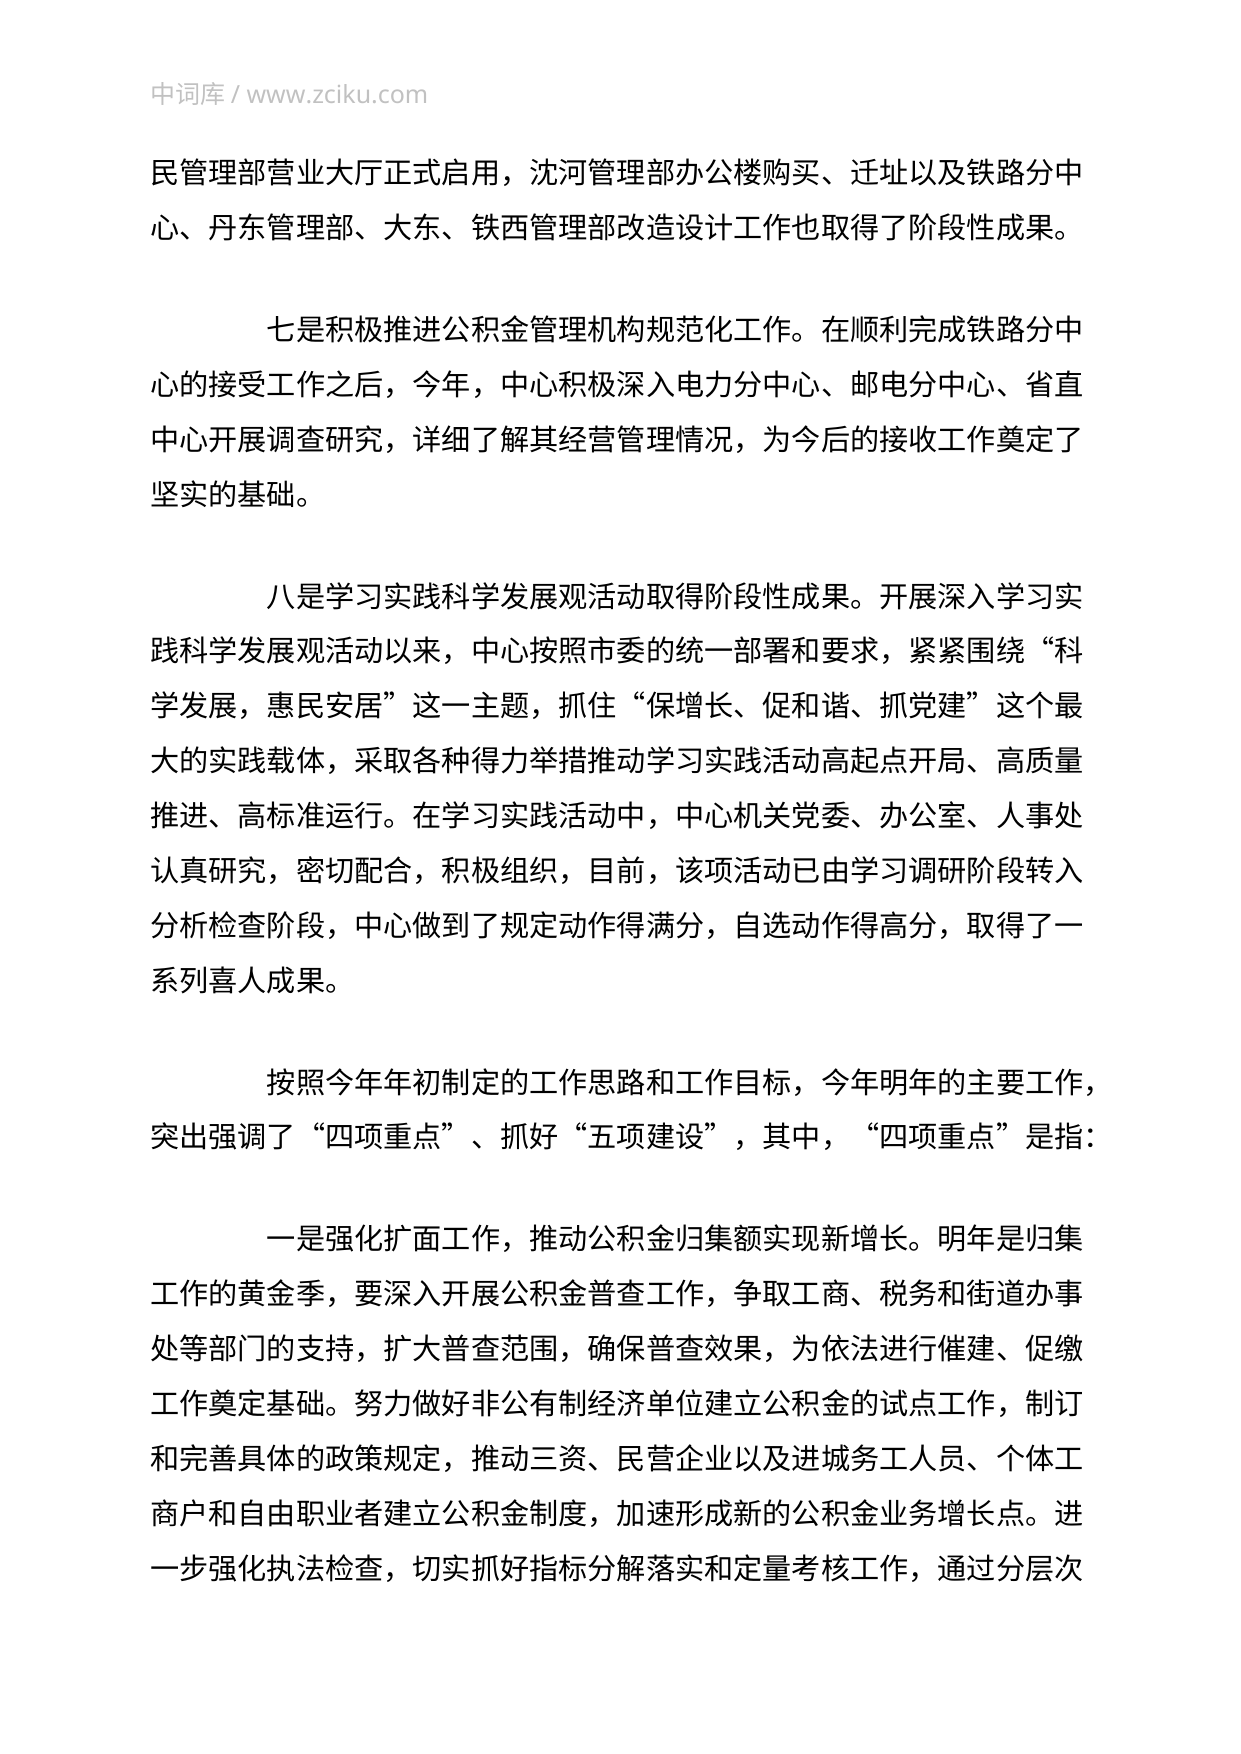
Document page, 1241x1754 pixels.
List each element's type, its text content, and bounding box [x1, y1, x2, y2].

text 八是学习实践科学发展观活动取得阶段性成果。开展深入学习实践科学发展观活动以来，中心按照市委的统一部署和要求，紧紧围绕“科学发展，惠民安居”这一主题，抓住“保增长、促和谐、抓党建”这个最大的实践载体，采取各种得力举措推动学习实践活动高起点开局、高质量推进、高标准运行。在学习实践活动中，中心机关党委、办公室、人事处认真研究，密切配合，积极组织，目前，该项活动已由学习调研阶段转入分析检查阶段，中心做到了规定动作得满分，自选动作得高分，取得了一系列喜人成果。 [150, 573, 1090, 1000]
text 按照今年年初制定的工作思路和工作目标，今年明年的主要工作，突出强调了“四项重点”、抓好“五项建设”，其中，“四项重点”是指： [150, 1059, 1090, 1156]
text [150, 1216, 1090, 1587]
text 七是积极推进公积金管理机构规范化工作。在顺利完成铁路分中心的接受工作之后，今年，中心积极深入电力分中心、邮电分中心、省直中心开展调查研究，详细了解其经营管理情况，为今后的接收工作奠定了坚实的基础。 [150, 307, 1090, 514]
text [150, 150, 1090, 247]
